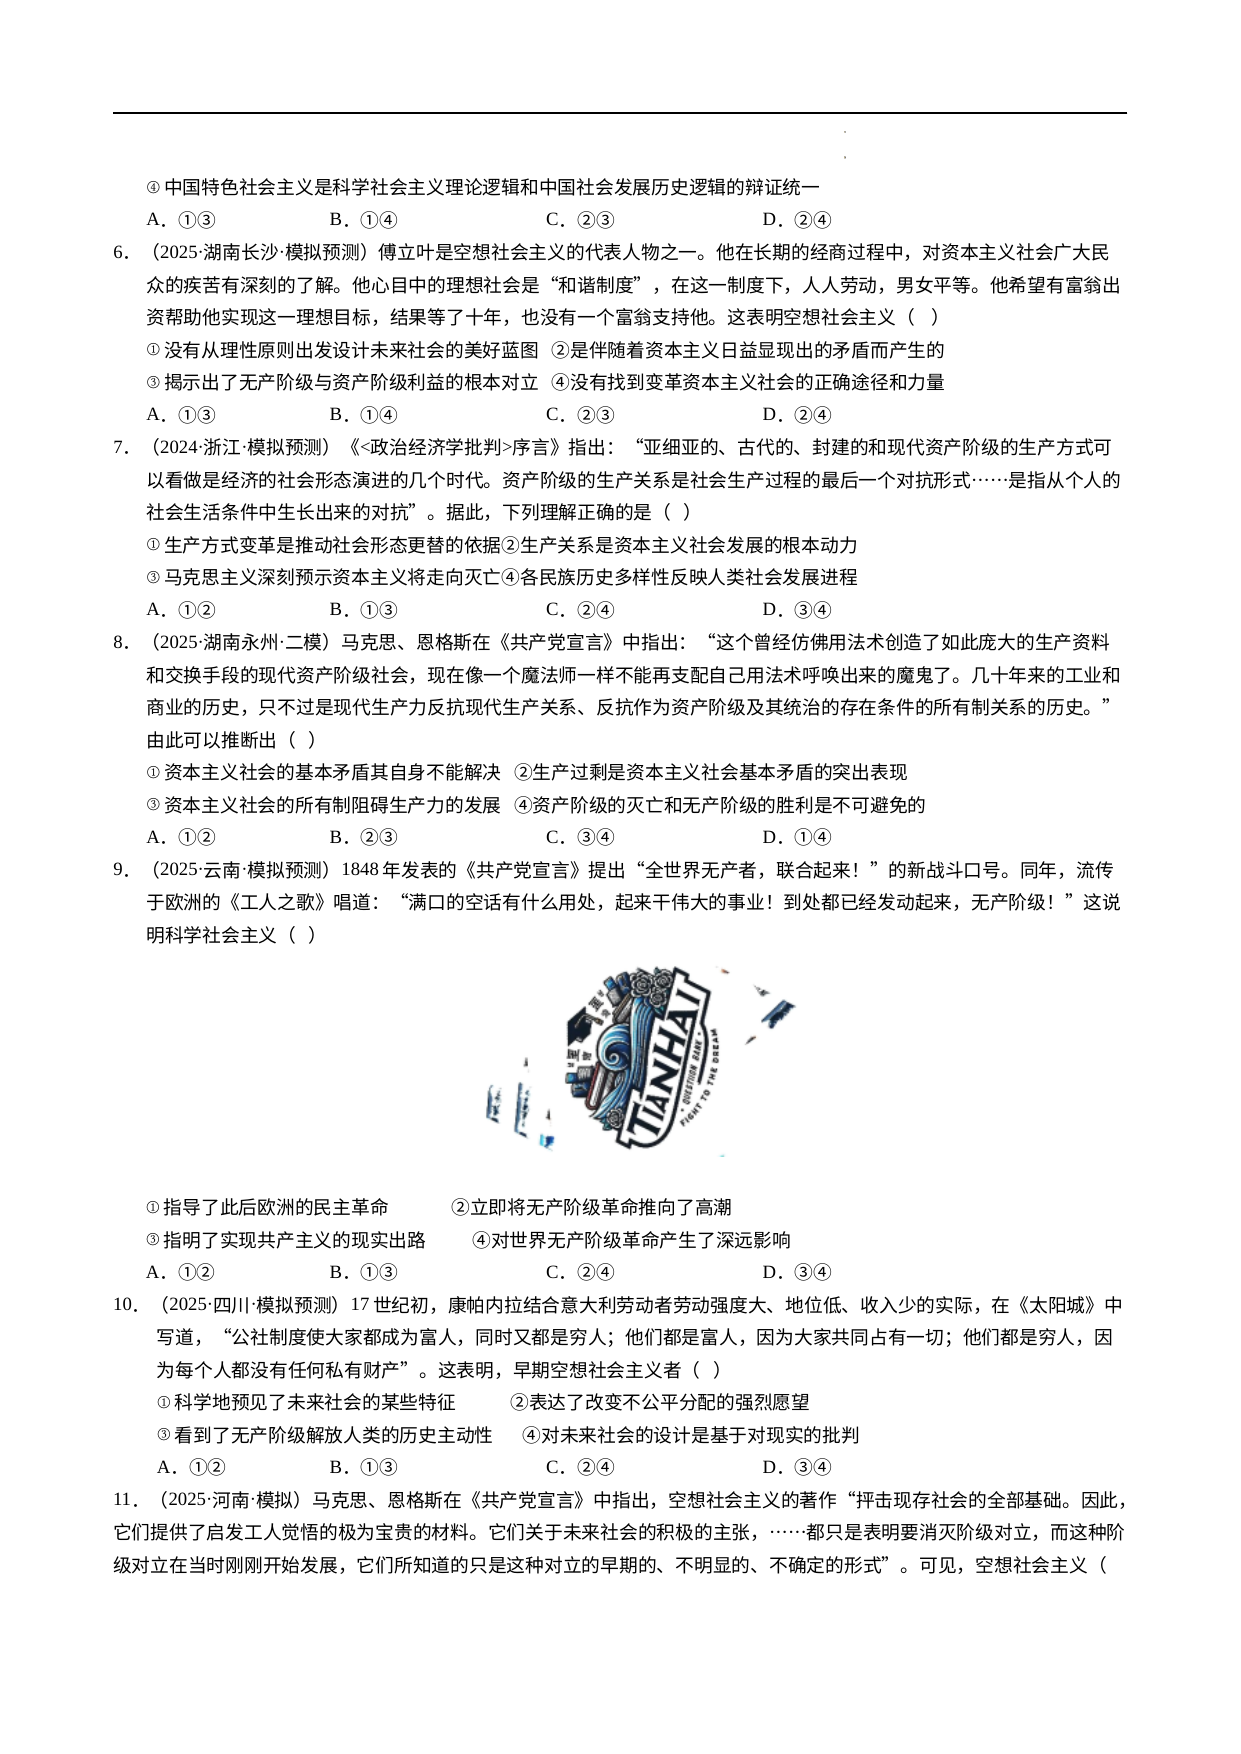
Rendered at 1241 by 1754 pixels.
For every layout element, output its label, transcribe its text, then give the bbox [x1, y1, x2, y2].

text ③揭示出了无产阶级与资产阶级利益的根本对立 ④没有找到变革资本主义社会的正确途径和力量 [146, 365, 1127, 398]
text A．①② B．①③ C．②④ D．③④ [146, 1255, 1127, 1288]
text ③马克思主义深刻预示资本主义将走向灭亡④各民族历史多样性反映人类社会发展进程 [146, 560, 1127, 593]
text ④中国特色社会主义是科学社会主义理论逻辑和中国社会发展历史逻辑的辩证统一 [146, 170, 1127, 203]
text A．①③ B．①④ C．②③ D．②④ [146, 398, 1127, 430]
text A．①② B．①③ C．②④ D．③④ [157, 1450, 1127, 1483]
text ①指导了此后欧洲的民主革命 ②立即将无产阶级革命推向了高潮 [146, 1190, 1127, 1223]
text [113, 1483, 1127, 1580]
text ①没有从理性原则出发设计未来社会的美好蓝图 ②是伴随着资本主义日益显现出的矛盾而产生的 [146, 333, 1127, 365]
picture [463, 950, 810, 1157]
text 10．（2025·四川·模拟预测）17世纪初，康帕内拉结合意大利劳动者劳动强度大、地位低、收入少的实际，在《太阳城》中写道，“公社制度使大家都成为富人，同时又都是穷人；他们都是富人，因为大家共同占有一切；他们都是穷人，因为每个人都没有任何私有财产”。这表明，早期空想社会主义者（ ） [113, 1288, 1127, 1385]
text 6．（2025·湖南长沙·模拟预测）傅立叶是空想社会主义的代表人物之一。他在长期的经商过程中，对资本主义社会广大民众的疾苦有深刻的了解。他心目中的理想社会是“和谐制度”，在这一制度下，人人劳动，男女平等。他希望有富翁出资帮助他实现这一理想目标，结果等了十年，也没有一个富翁支持他。这表明空想社会主义（ ） [113, 235, 1127, 333]
text ③看到了无产阶级解放人类的历史主动性 ④对未来社会的设计是基于对现实的批判 [157, 1418, 1127, 1450]
text ①资本主义社会的基本矛盾其自身不能解决 ②生产过剩是资本主义社会基本矛盾的突出表现 [146, 755, 1127, 788]
text A．①③ B．①④ C．②③ D．②④ [146, 203, 1127, 235]
text ③资本主义社会的所有制阻碍生产力的发展 ④资产阶级的灭亡和无产阶级的胜利是不可避免的 [146, 788, 1127, 820]
text A．①② B．①③ C．②④ D．③④ [146, 593, 1127, 625]
text A．①② B．②③ C．③④ D．①④ [146, 820, 1127, 853]
text 9．（2025·云南·模拟预测）1848年发表的《共产党宣言》提出“全世界无产者，联合起来！”的新战斗口号。同年，流传于欧洲的《工人之歌》唱道：“满口的空话有什么用处，起来干伟大的事业！到处都已经发动起来，无产阶级！”这说明科学社会主义（ ） [113, 853, 1127, 950]
text ③指明了实现共产主义的现实出路 ④对世界无产阶级革命产生了深远影响 [146, 1223, 1127, 1255]
text 8．（2025·湖南永州·二模）马克思、恩格斯在《共产党宣言》中指出：“这个曾经仿佛用法术创造了如此庞大的生产资料和交换手段的现代资产阶级社会，现在像一个魔法师一样不能再支配自己用法术呼唤出来的魔鬼了。几十年来的工业和商业的历史，只不过是现代生产力反抗现代生产关系、反抗作为资产阶级及其统治的存在条件的所有制关系的历史。”由此可以推断出（ ） [113, 625, 1127, 755]
text 7．（2024·浙江·模拟预测）《<政治经济学批判>序言》指出：“亚细亚的、古代的、封建的和现代资产阶级的生产方式可以看做是经济的社会形态演进的几个时代。资产阶级的生产关系是社会生产过程的最后一个对抗形式……是指从个人的社会生活条件中生长出来的对抗”。据此，下列理解正确的是（ ） [113, 430, 1127, 528]
text ①生产方式变革是推动社会形态更替的依据②生产关系是资本主义社会发展的根本动力 [146, 528, 1127, 560]
text ①科学地预见了未来社会的某些特征 ②表达了改变不公平分配的强烈愿望 [157, 1385, 1127, 1418]
